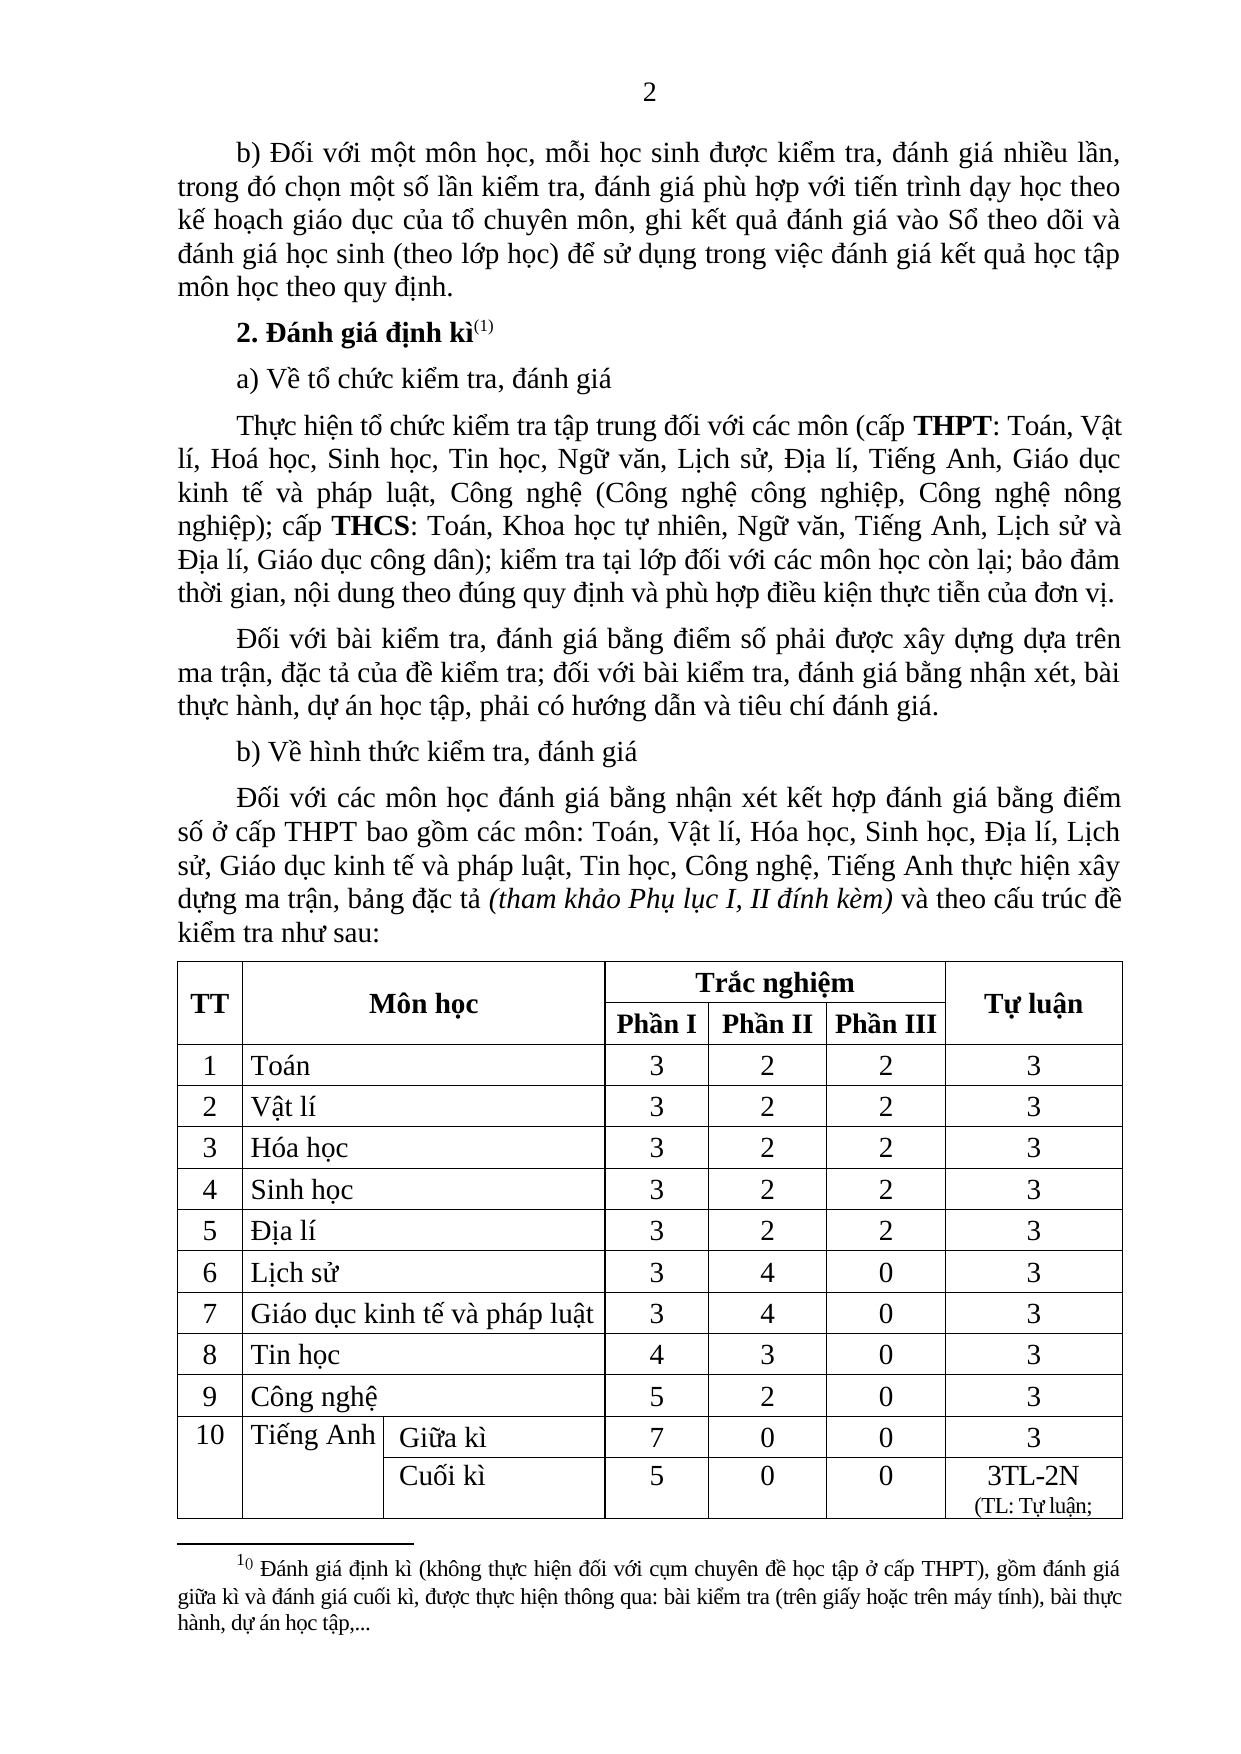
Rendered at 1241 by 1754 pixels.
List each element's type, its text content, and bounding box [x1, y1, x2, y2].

table_cell 1 [178, 1045, 242, 1085]
table_cell Lịch sử [243, 1251, 604, 1292]
table_cell 7 [606, 1417, 708, 1457]
table_cell 8 [178, 1334, 242, 1374]
table_cell 2 [827, 1045, 945, 1085]
table_cell 2 [827, 1169, 945, 1209]
table_cell 7 [178, 1293, 242, 1333]
table_cell 3 [606, 1045, 708, 1085]
table_cell 3 [946, 1251, 1122, 1292]
table_cell 4 [709, 1293, 826, 1333]
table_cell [946, 1458, 1122, 1518]
table_cell 5 [606, 1458, 708, 1518]
table_cell Sinh học [243, 1169, 604, 1209]
table_cell Phần II [709, 1003, 826, 1043]
table_cell Hóa học [243, 1127, 604, 1168]
table_cell 2 [827, 1210, 945, 1250]
table_cell 2 [709, 1086, 826, 1126]
table_cell 0 [827, 1293, 945, 1333]
table_cell 0 [827, 1334, 945, 1374]
table_cell 0 [709, 1458, 826, 1518]
table_cell 3 [606, 1169, 708, 1209]
table_cell 3 [606, 1086, 708, 1126]
table_cell 9 [178, 1375, 242, 1416]
table_cell 3 [606, 1127, 708, 1168]
table_cell 2 [709, 1375, 826, 1416]
table_cell 2 [709, 1210, 826, 1250]
table_cell 2 [178, 1086, 242, 1126]
table_cell 4 [178, 1169, 242, 1209]
table_cell Giữa kì [384, 1417, 604, 1457]
table_cell Tiếng Anh [243, 1417, 383, 1518]
table_cell 3 [946, 1169, 1122, 1209]
table_cell 4 [709, 1251, 826, 1292]
table_header TT [178, 962, 242, 1043]
table_cell Cuối kì [384, 1458, 604, 1518]
text Thực hiện tổ chức kiểm tra tập trung đối với các môn (cấp THPT: Toán, Vật lí, Hoá học, Sinh học, Tin học, Ngữ văn, Lịch sử, Địa lí, Tiếng Anh, Giáo dục kinh tế và pháp luật, Công nghệ (Công nghệ công nghiệp, Công nghệ nông nghiệp); cấp THCS: Toán, Khoa học tự nhiên, Ngữ văn, Tiếng Anh, Lịch sử và Địa lí, Giáo dục công dân); kiểm tra tại lớp đối với các môn học còn lại; bảo đảm thời gian, nội dung theo đúng quy định và phù hợp điều kiện thực tiễn của đơn vị. [177, 408, 1122, 609]
table_cell 3 [946, 1417, 1122, 1457]
table_cell Giáo dục kinh tế và pháp luật [243, 1293, 604, 1333]
text b) Về hình thức kiểm tra, đánh giá [177, 734, 1122, 768]
text b) Đối với một môn học, mỗi học sinh được kiểm tra, đánh giá nhiều lần, trong đó chọn một số lần kiểm tra, đánh giá phù hợp với tiến trình dạy học theo kế hoạch giáo dục của tổ chuyên môn, ghi kết quả đánh giá vào Sổ theo dõi và đánh giá học sinh (theo lớp học) để sử dụng trong việc đánh giá kết quả học tập môn học theo quy định. [177, 135, 1122, 303]
table_cell Phần III [827, 1003, 945, 1043]
text a) Về tổ chức kiểm tra, đánh giá [177, 362, 1122, 395]
table_cell 3 [709, 1334, 826, 1374]
table_cell 2 [709, 1169, 826, 1209]
table_cell Toán [243, 1045, 604, 1085]
table_cell 2 [709, 1045, 826, 1085]
table_cell 4 [606, 1334, 708, 1374]
table_cell Công nghệ [243, 1375, 604, 1416]
table_cell Tin học [243, 1334, 604, 1374]
table_cell 3 [946, 1375, 1122, 1416]
table_cell 3 [606, 1251, 708, 1292]
text Đối với bài kiểm tra, đánh giá bằng điểm số phải được xây dựng dựa trên ma trận, đặc tả của đề kiểm tra; đối với bài kiểm tra, đánh giá bằng nhận xét, bài thực hành, dự án học tập, phải có hướng dẫn và tiêu chí đánh giá. [177, 621, 1122, 722]
table_cell 0 [827, 1375, 945, 1416]
table_header Môn học [243, 962, 604, 1043]
table_header Tự luận [946, 962, 1122, 1043]
table_cell Địa lí [243, 1210, 604, 1250]
text 2. Đánh giá định kì() [177, 316, 1122, 349]
table_cell 5 [178, 1210, 242, 1250]
table_cell 3 [946, 1293, 1122, 1333]
table_cell 0 [709, 1417, 826, 1457]
table_cell 3 [606, 1210, 708, 1250]
table_cell 6 [178, 1251, 242, 1292]
table_cell Vật lí [243, 1086, 604, 1126]
table_cell 0 [827, 1458, 945, 1518]
table_cell 3 [606, 1293, 708, 1333]
table_cell Phần I [606, 1003, 708, 1043]
table_cell 2 [827, 1127, 945, 1168]
table_cell 3 [946, 1210, 1122, 1250]
table_cell 2 [827, 1086, 945, 1126]
text Đối với các môn học đánh giá bằng nhận xét kết hợp đánh giá bằng điểm số ở cấp THPT bao gồm các môn: Toán, Vật lí, Hóa học, Sinh học, Địa lí, Lịch sử, Giáo dục kinh tế và pháp luật, Tin học, Công nghệ, Tiếng Anh thực hiện xây dựng ma trận, bảng đặc tả (tham khảo Phụ lục I, II đính kèm) và theo cấu trúc đề kiểm tra như sau: [177, 781, 1122, 948]
table_cell 3 [946, 1334, 1122, 1374]
table_header Trắc nghiệm [606, 962, 945, 1002]
table_cell 5 [606, 1375, 708, 1416]
table_cell 0 [827, 1417, 945, 1457]
table_cell 10 [178, 1417, 242, 1518]
table_cell 3 [946, 1127, 1122, 1168]
table_cell 2 [709, 1127, 826, 1168]
table_cell 3 [178, 1127, 242, 1168]
table_cell 0 [827, 1251, 945, 1292]
table_cell 3 [946, 1086, 1122, 1126]
table_cell 3 [946, 1045, 1122, 1085]
